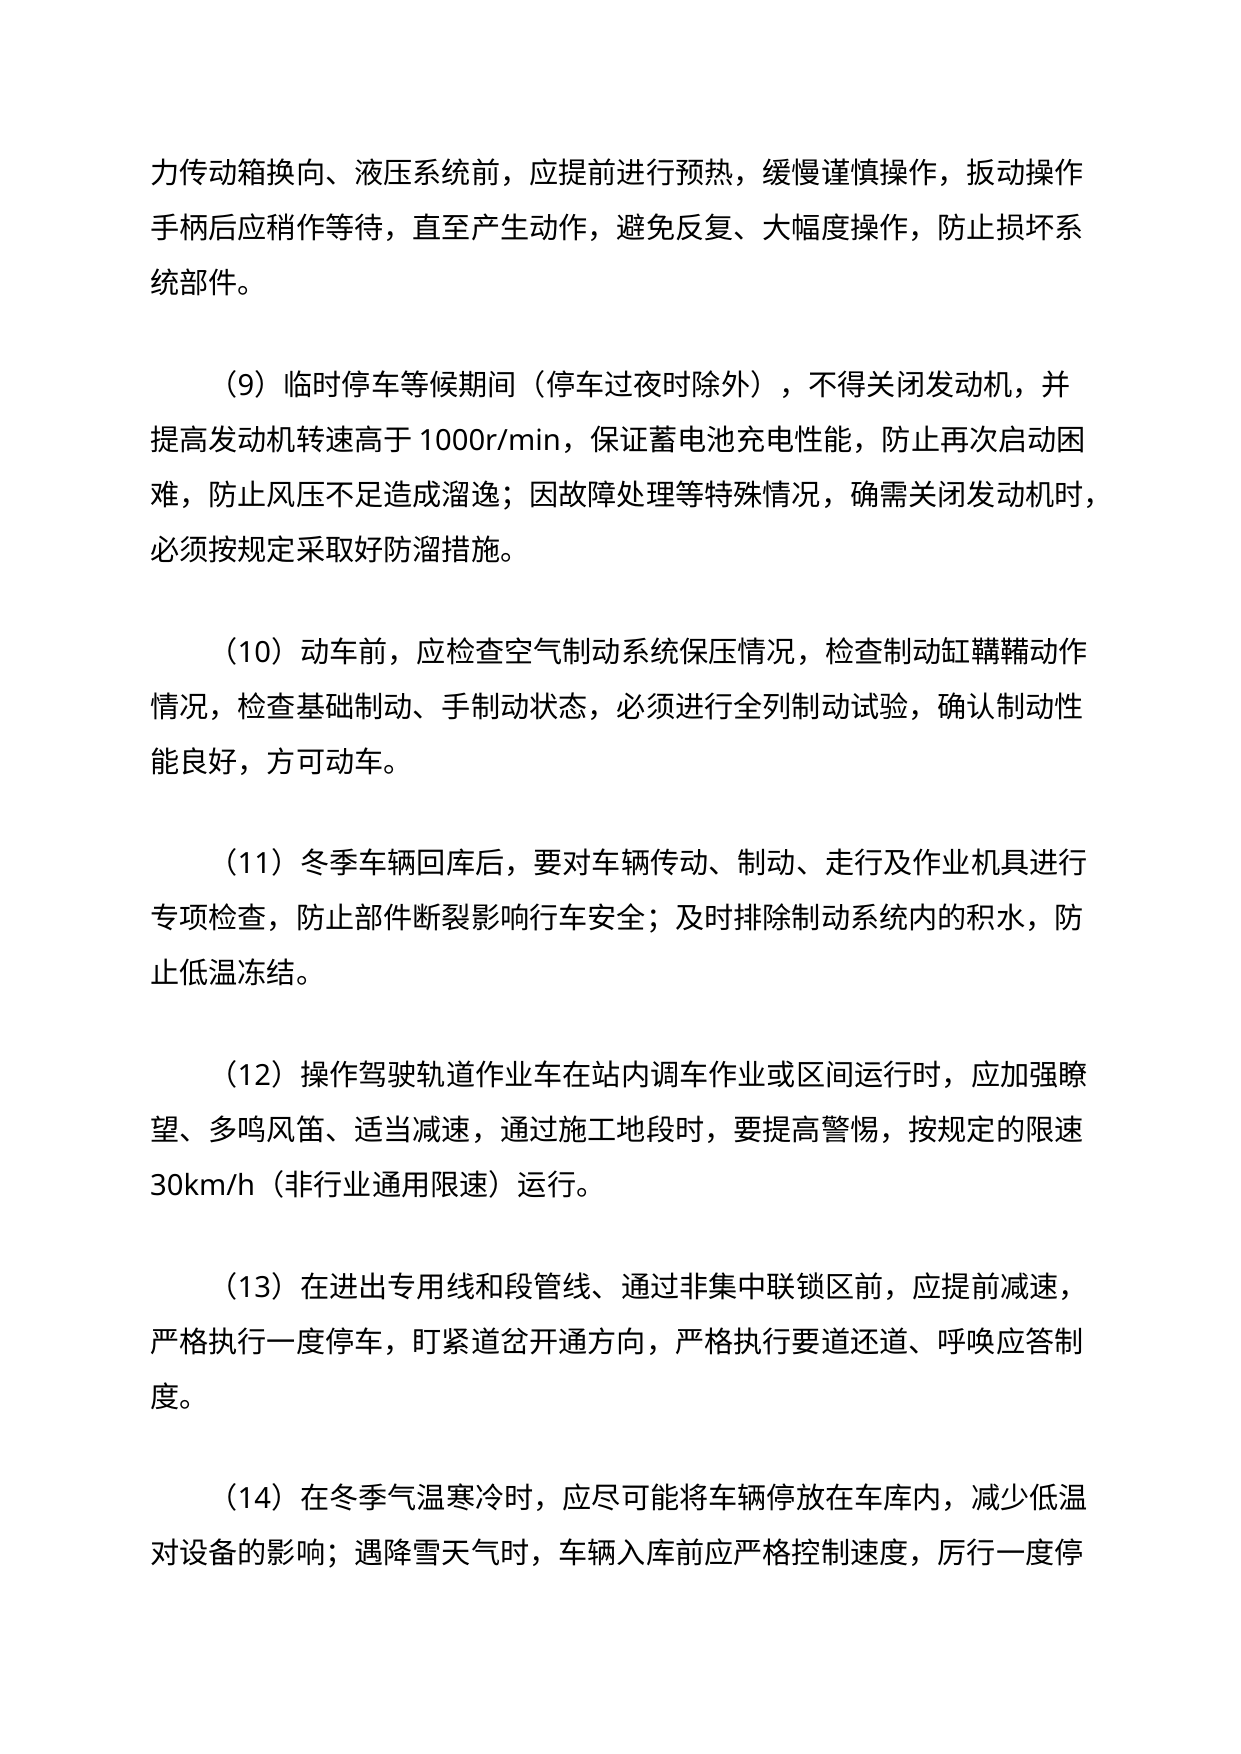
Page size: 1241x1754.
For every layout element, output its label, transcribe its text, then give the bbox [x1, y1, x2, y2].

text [150, 1475, 1090, 1572]
text （10）动车前，应检查空气制动系统保压情况，检查制动缸鞲鞴动作情况，检查基础制动、手制动状态，必须进行全列制动试验，确认制动性能良好，方可动车。 [150, 628, 1090, 780]
text （12）操作驾驶轨道作业车在站内调车作业或区间运行时，应加强瞭望、多鸣风笛、适当减速，通过施工地段时，要提高警惕，按规定的限速30km/h（非行业通用限速）运行。 [150, 1052, 1090, 1204]
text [150, 150, 1090, 302]
text （11）冬季车辆回库后，要对车辆传动、制动、走行及作业机具进行专项检查，防止部件断裂影响行车安全；及时排除制动系统内的积水，防止低温冻结。 [150, 840, 1090, 992]
text （13）在进出专用线和段管线、通过非集中联锁区前，应提前减速，严格执行一度停车，盯紧道岔开通方向，严格执行要道还道、呼唤应答制度。 [150, 1263, 1090, 1416]
text （9）临时停车等候期间（停车过夜时除外），不得关闭发动机，并提高发动机转速高于1000r/min，保证蓄电池充电性能，防止再次启动困难，防止风压不足造成溜逸；因故障处理等特殊情况，确需关闭发动机时，必须按规定采取好防溜措施。 [150, 362, 1090, 569]
